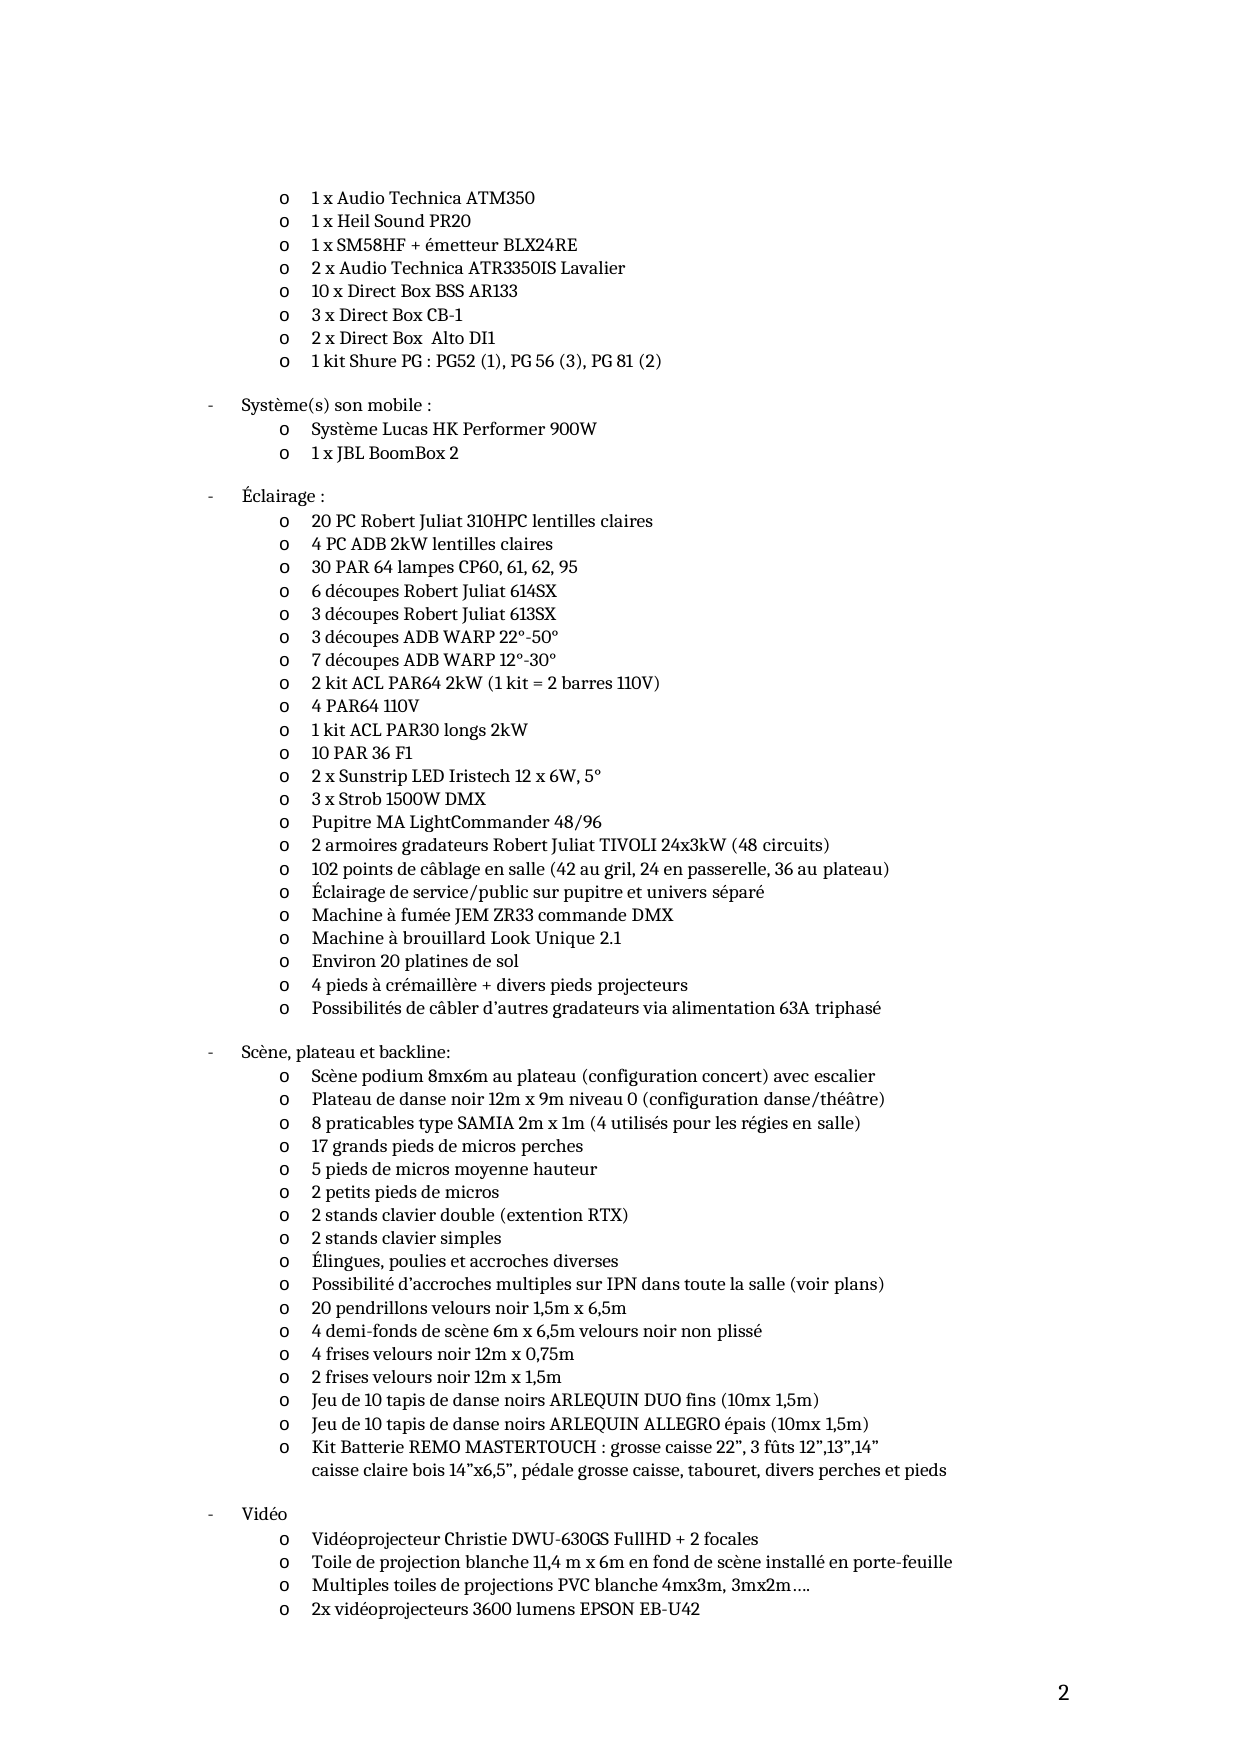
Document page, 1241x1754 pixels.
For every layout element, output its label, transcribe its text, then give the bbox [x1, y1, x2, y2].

list 10 x Direct Box BSS AR133 [278, 279, 1080, 302]
list 2 stands clavier simples [278, 1226, 1080, 1249]
list Éclairage : [207, 486, 1080, 507]
list 3 x Strob 1500W DMX [278, 787, 1080, 810]
list 4 demi-fonds de scène 6m x 6,5m velours noir non plissé [278, 1319, 1080, 1342]
list 2 frises velours noir 12m x 1,5m [278, 1365, 1080, 1388]
list 2 x Audio Technica ATR3350IS Lavalier [278, 256, 1080, 279]
list Scène, plateau et backline: [207, 1041, 1080, 1063]
list 2 armoires gradateurs Robert Juliat TIVOLI 24x3kW (48 circuits) [278, 833, 1080, 856]
list Machine à fumée JEM ZR33 commande DMX [278, 903, 1080, 926]
list 3 découpes Robert Juliat 613SX [278, 602, 1080, 625]
list 3 x Direct Box CB-1 [278, 302, 1080, 326]
list Kit Batterie REMO MASTERTOUCH : grosse caisse 22”, 3 fûts 12”,13”,14” [278, 1434, 1080, 1458]
list 4 frises velours noir 12m x 0,75m [278, 1342, 1080, 1365]
list 2 x Sunstrip LED Iristech 12 x 6W, 5° [278, 764, 1080, 787]
list Élingues, poulies et accroches diverses [278, 1249, 1080, 1272]
text o 1 kit Shure PG : PG52 (1), PG 56 (3), PG 81 (2) [278, 349, 1080, 372]
text 2 [175, 1680, 1069, 1706]
list 2 x Direct Box Alto DI1 [278, 326, 1080, 349]
list Vidéo [207, 1504, 1080, 1526]
list 20 PC Robert Juliat 310HPC lentilles claires [278, 509, 1080, 532]
list 102 points de câblage en salle (42 au gril, 24 en passerelle, 36 au plateau) [278, 856, 1080, 879]
list 2 kit ACL PAR64 2kW (1 kit = 2 barres 110V) [278, 671, 1080, 694]
list 20 pendrillons velours noir 1,5m x 6,5m [278, 1296, 1080, 1319]
list Toile de projection blanche 11,4 m x 6m en fond de scène installé en porte-feuille [278, 1550, 1080, 1573]
list Plateau de danse noir 12m x 9m niveau 0 (configuration danse/théâtre) [278, 1087, 1080, 1111]
list 2x vidéoprojecteurs 3600 lumens EPSON EB-U42 [278, 1597, 1080, 1620]
list Multiples toiles de projections PVC blanche 4mx3m, 3mx2m…. [278, 1573, 1080, 1597]
list Possibilité d’accroches multiples sur IPN dans toute la salle (voir plans) [278, 1272, 1080, 1296]
list 5 pieds de micros moyenne hauteur [278, 1157, 1080, 1180]
list 7 découpes ADB WARP 12°-30° [278, 648, 1080, 671]
list Système(s) son mobile : [207, 395, 1080, 416]
list 17 grands pieds de micros perches [278, 1134, 1080, 1157]
list 2 stands clavier double (extention RTX) [278, 1203, 1080, 1226]
list 1 x Heil Sound PR20 [278, 209, 1080, 232]
list Machine à brouillard Look Unique 2.1 [278, 926, 1080, 949]
list caisse claire bois 14”x6,5”, pédale grosse caisse, tabouret, divers perches et pieds [312, 1458, 1080, 1481]
list 1 x JBL BoomBox 2 [278, 440, 1080, 464]
list Vidéoprojecteur Christie DWU-630GS FullHD + 2 focales [278, 1527, 1080, 1550]
list 1 kit ACL PAR30 longs 2kW [278, 717, 1080, 741]
list 1 x SM58HF + émetteur BLX24RE [278, 232, 1080, 256]
list 4 pieds à crémaillère + divers pieds projecteurs [278, 972, 1080, 996]
list 8 praticables type SAMIA 2m x 1m (4 utilisés pour les régies en salle) [278, 1111, 1080, 1134]
list 4 PAR64 110V [278, 694, 1080, 717]
list Environ 20 platines de sol [278, 949, 1080, 972]
list 1 x Audio Technica ATM350 [278, 186, 1080, 209]
list 2 petits pieds de micros [278, 1180, 1080, 1203]
list 3 découpes ADB WARP 22°-50° [278, 625, 1080, 648]
text o 30 PAR 64 lampes CP60, 61, 62, 95 [278, 555, 1080, 578]
list Possibilités de câbler d’autres gradateurs via alimentation 63A triphasé [278, 996, 1080, 1019]
list Jeu de 10 tapis de danse noirs ARLEQUIN ALLEGRO épais (10mx 1,5m) [278, 1411, 1080, 1434]
list 4 PC ADB 2kW lentilles claires [278, 532, 1080, 555]
list 10 PAR 36 F1 [278, 741, 1080, 764]
list Jeu de 10 tapis de danse noirs ARLEQUIN DUO fins (10mx 1,5m) [278, 1388, 1080, 1411]
list Pupitre MA LightCommander 48/96 [278, 810, 1080, 833]
list Éclairage de service/public sur pupitre et univers séparé [278, 879, 1080, 903]
list Système Lucas HK Performer 900W [278, 417, 1080, 440]
list Scène podium 8mx6m au plateau (configuration concert) avec escalier [278, 1064, 1080, 1087]
list 6 découpes Robert Juliat 614SX [278, 578, 1080, 602]
